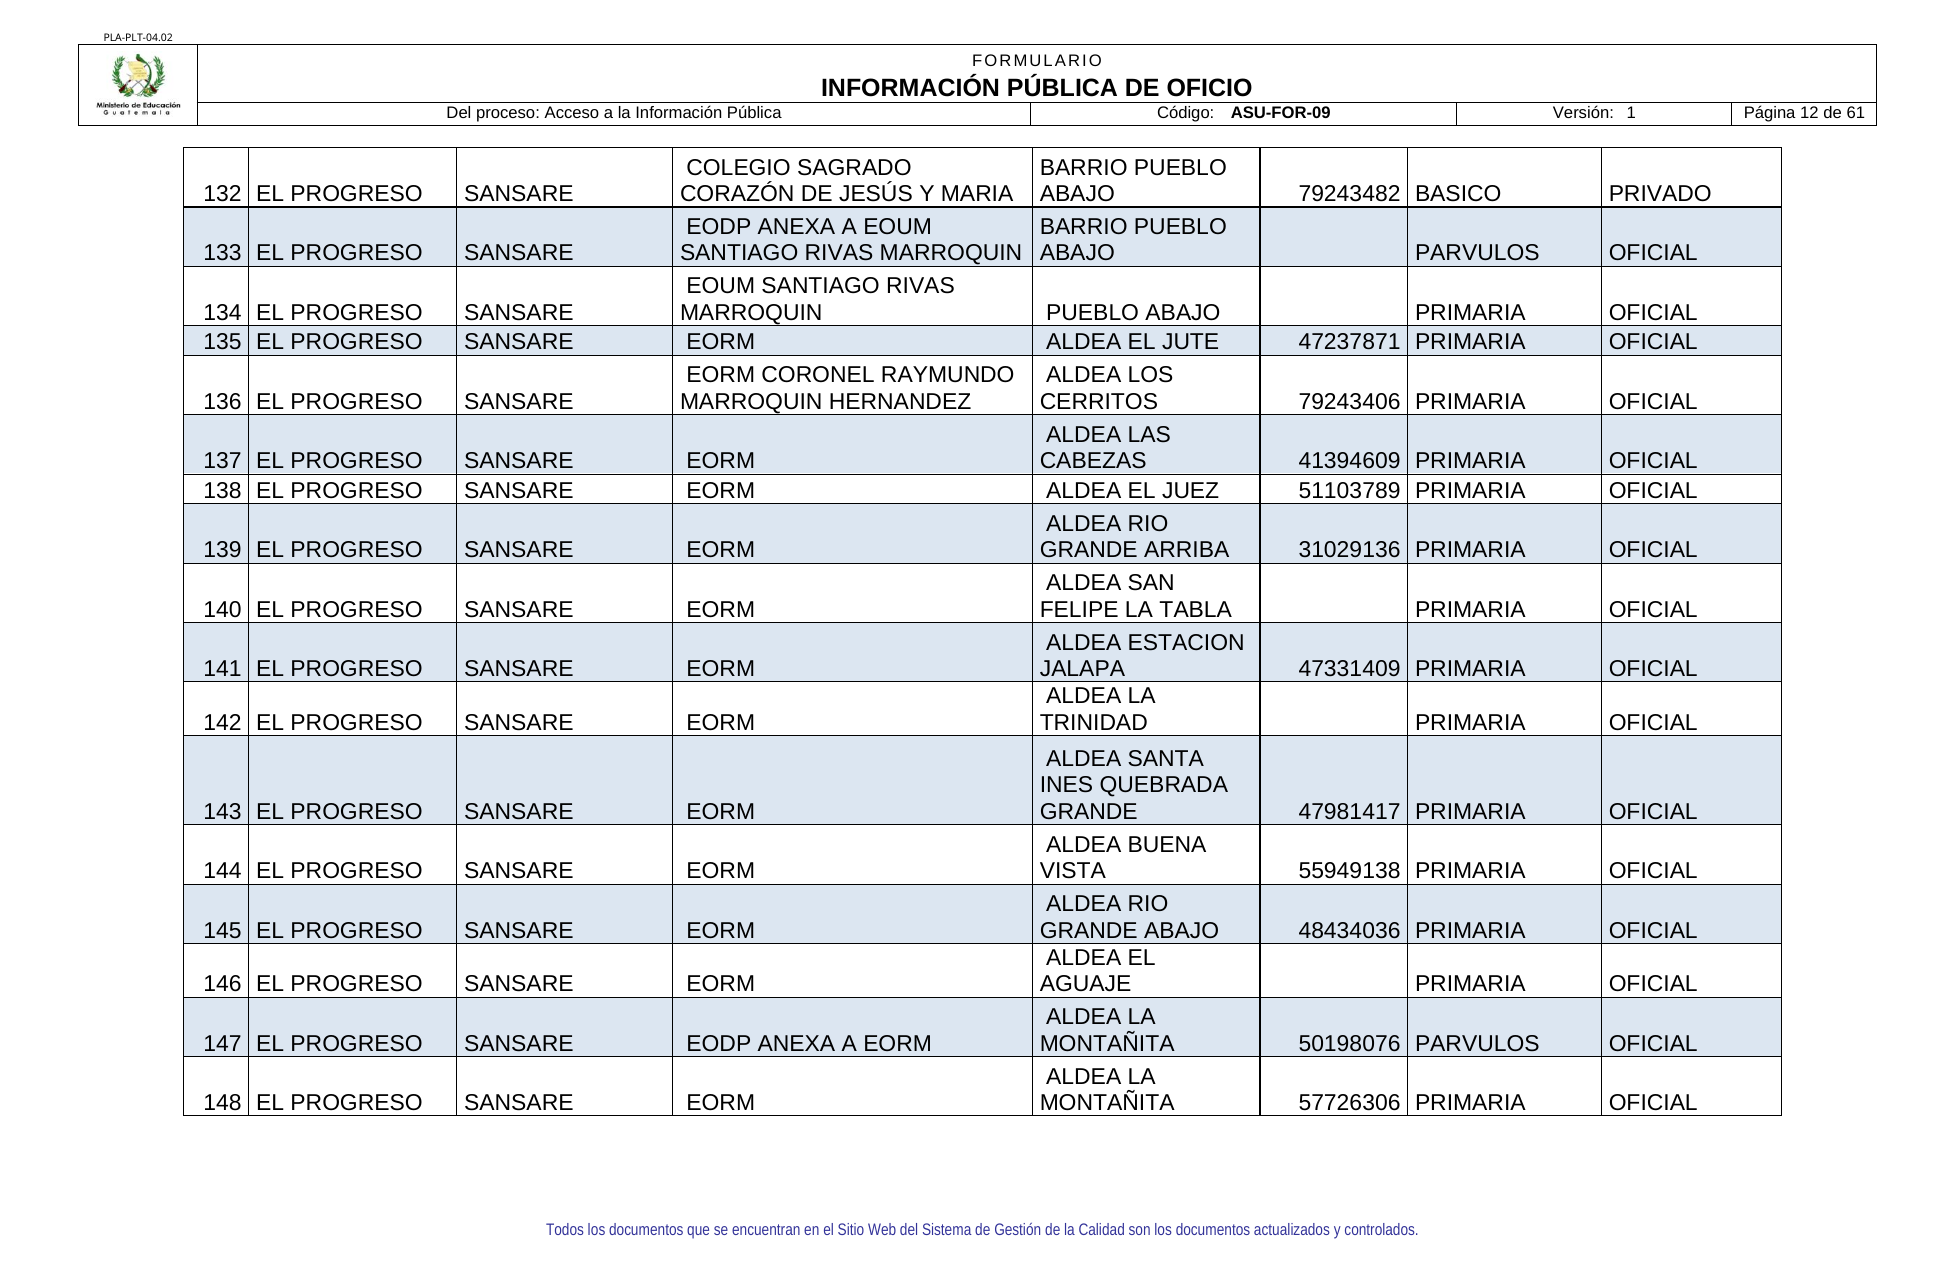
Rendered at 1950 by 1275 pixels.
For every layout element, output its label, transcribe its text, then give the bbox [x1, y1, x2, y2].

table_cell 141 [184, 623, 248, 681]
picture [95, 51, 181, 117]
table_cell EL PROGRESO [249, 415, 456, 473]
table_cell PRIMARIA [1408, 267, 1601, 325]
table_cell EORM [673, 415, 1032, 473]
table_cell BARRIO PUEBLO ABAJO [1033, 148, 1259, 206]
table_cell SANSARE [457, 1057, 672, 1115]
table_cell EL PROGRESO [249, 623, 456, 681]
table_cell EL PROGRESO [249, 1057, 456, 1115]
table_cell 47331409 [1261, 623, 1407, 681]
table_cell ALDEA RIO GRANDE ABAJO [1033, 885, 1259, 943]
table_cell [1261, 208, 1407, 266]
table_cell SANSARE [457, 267, 672, 325]
table_cell OFICIAL [1602, 1057, 1781, 1115]
table_cell OFICIAL [1602, 825, 1781, 883]
table_cell SANSARE [457, 356, 672, 414]
table_cell 142 [184, 682, 248, 735]
table_cell 143 [184, 736, 248, 824]
table_cell EL PROGRESO [249, 944, 456, 997]
table_cell 148 [184, 1057, 248, 1115]
table_cell SANSARE [457, 415, 672, 473]
table_cell PRIMARIA [1408, 356, 1601, 414]
table_cell ALDEA EL JUTE [1033, 326, 1259, 355]
table_cell PRIMARIA [1408, 564, 1601, 622]
table_cell SANSARE [457, 564, 672, 622]
table_cell ALDEA BUENA VISTA [1033, 825, 1259, 883]
table_cell PRIMARIA [1408, 623, 1601, 681]
table_cell EODP ANEXA A EORM [673, 998, 1032, 1056]
table_cell ALDEA LA TRINIDAD [1033, 682, 1259, 735]
table_cell SANSARE [457, 825, 672, 883]
table_cell SANSARE [457, 504, 672, 563]
table_cell EL PROGRESO [249, 326, 456, 355]
table_cell ALDEA EL AGUAJE [1033, 944, 1259, 997]
table_cell EL PROGRESO [249, 682, 456, 735]
table_cell EOUM SANTIAGO RIVAS MARROQUIN [673, 267, 1032, 325]
table_cell PRIMARIA [1408, 326, 1601, 355]
table_cell EL PROGRESO [249, 504, 456, 563]
table_cell 47981417 [1261, 736, 1407, 824]
table_cell EORM [673, 885, 1032, 943]
table_cell 146 [184, 944, 248, 997]
table_cell PRIMARIA [1408, 504, 1601, 563]
table_cell 31029136 [1261, 504, 1407, 563]
table_cell PARVULOS [1408, 998, 1601, 1056]
table_cell SANSARE [457, 208, 672, 266]
table_cell SANSARE [457, 326, 672, 355]
table_cell EL PROGRESO [249, 564, 456, 622]
table_cell 140 [184, 564, 248, 622]
table_cell 147 [184, 998, 248, 1056]
table_cell 79243482 [1261, 148, 1407, 206]
table_cell OFICIAL [1602, 682, 1781, 735]
table_cell 144 [184, 825, 248, 883]
table_cell EORM [673, 504, 1032, 563]
table_cell [1261, 564, 1407, 622]
table_cell ALDEA ESTACION JALAPA [1033, 623, 1259, 681]
table_cell SANSARE [457, 885, 672, 943]
table_cell 138 [184, 475, 248, 503]
table_cell 145 [184, 885, 248, 943]
table_cell 50198076 [1261, 998, 1407, 1056]
table_cell 55949138 [1261, 825, 1407, 883]
table_cell PRIMARIA [1408, 944, 1601, 997]
table_cell PRIMARIA [1408, 825, 1601, 883]
table_cell [1261, 944, 1407, 997]
table_cell 57726306 [1261, 1057, 1407, 1115]
table_cell 48434036 [1261, 885, 1407, 943]
table_cell EL PROGRESO [249, 885, 456, 943]
table_cell EL PROGRESO [249, 825, 456, 883]
table_cell EL PROGRESO [249, 736, 456, 824]
table_cell OFICIAL [1602, 267, 1781, 325]
table_cell 136 [184, 356, 248, 414]
table_cell ALDEA LOS CERRITOS [1033, 356, 1259, 414]
table_cell ALDEA SAN FELIPE LA TABLA [1033, 564, 1259, 622]
table_cell EL PROGRESO [249, 356, 456, 414]
table_cell OFICIAL [1602, 564, 1781, 622]
table_cell PRIMARIA [1408, 475, 1601, 503]
table_cell EORM [673, 564, 1032, 622]
table_cell OFICIAL [1602, 998, 1781, 1056]
table_cell EL PROGRESO [249, 998, 456, 1056]
table_cell 132 [184, 148, 248, 206]
table_cell ALDEA RIO GRANDE ARRIBA [1033, 504, 1259, 563]
table_cell EORM [673, 944, 1032, 997]
table_cell PRIMARIA [1408, 415, 1601, 473]
table_cell 133 [184, 208, 248, 266]
table_cell EORM [673, 326, 1032, 355]
table_cell PRIMARIA [1408, 736, 1601, 824]
table_cell OFICIAL [1602, 885, 1781, 943]
table_cell EORM [673, 736, 1032, 824]
table_cell OFICIAL [1602, 415, 1781, 473]
table_cell SANSARE [457, 148, 672, 206]
table_cell PRIMARIA [1408, 885, 1601, 943]
table_cell ALDEA LA MONTAÑITA [1033, 998, 1259, 1056]
table_cell PRIVADO [1602, 148, 1781, 206]
table_cell BARRIO PUEBLO ABAJO [1033, 208, 1259, 266]
table_cell 134 [184, 267, 248, 325]
table_cell PARVULOS [1408, 208, 1601, 266]
table_cell EODP ANEXA A EOUM SANTIAGO RIVAS MARROQUIN [673, 208, 1032, 266]
table_cell EORM [673, 623, 1032, 681]
table_cell ALDEA LAS CABEZAS [1033, 415, 1259, 473]
table_cell [1261, 682, 1407, 735]
table_cell ALDEA SANTA INES QUEBRADA GRANDE [1033, 736, 1259, 824]
table_cell OFICIAL [1602, 736, 1781, 824]
table_cell EL PROGRESO [249, 208, 456, 266]
table_cell ALDEA EL JUEZ [1033, 475, 1259, 503]
table_cell SANSARE [457, 736, 672, 824]
table_cell ALDEA LA MONTAÑITA [1033, 1057, 1259, 1115]
table_cell PRIMARIA [1408, 1057, 1601, 1115]
table_cell SANSARE [457, 623, 672, 681]
table_cell BASICO [1408, 148, 1601, 206]
table_cell OFICIAL [1602, 475, 1781, 503]
table_cell PUEBLO ABAJO [1033, 267, 1259, 325]
table_cell COLEGIO SAGRADO CORAZÓN DE JESÚS Y MARIA [673, 148, 1032, 206]
table_cell EORM [673, 475, 1032, 503]
table_cell EORM [673, 825, 1032, 883]
table_cell EL PROGRESO [249, 267, 456, 325]
table_cell SANSARE [457, 944, 672, 997]
table_cell OFICIAL [1602, 623, 1781, 681]
table_cell 47237871 [1261, 326, 1407, 355]
table_cell EORM CORONEL RAYMUNDO MARROQUIN HERNANDEZ [673, 356, 1032, 414]
table_cell SANSARE [457, 475, 672, 503]
table_cell EORM [673, 682, 1032, 735]
table_cell SANSARE [457, 682, 672, 735]
table_cell SANSARE [457, 998, 672, 1056]
table_cell 41394609 [1261, 415, 1407, 473]
table_cell OFICIAL [1602, 944, 1781, 997]
table_cell OFICIAL [1602, 504, 1781, 563]
table_cell EL PROGRESO [249, 475, 456, 503]
table_cell OFICIAL [1602, 208, 1781, 266]
table_cell 135 [184, 326, 248, 355]
table_cell OFICIAL [1602, 356, 1781, 414]
table_cell 137 [184, 415, 248, 473]
table_cell 139 [184, 504, 248, 563]
table_cell EORM [673, 1057, 1032, 1115]
table_cell 79243406 [1261, 356, 1407, 414]
table_cell 51103789 [1261, 475, 1407, 503]
table_cell [1261, 267, 1407, 325]
table_cell PRIMARIA [1408, 682, 1601, 735]
table_cell EL PROGRESO [249, 148, 456, 206]
table_cell OFICIAL [1602, 326, 1781, 355]
